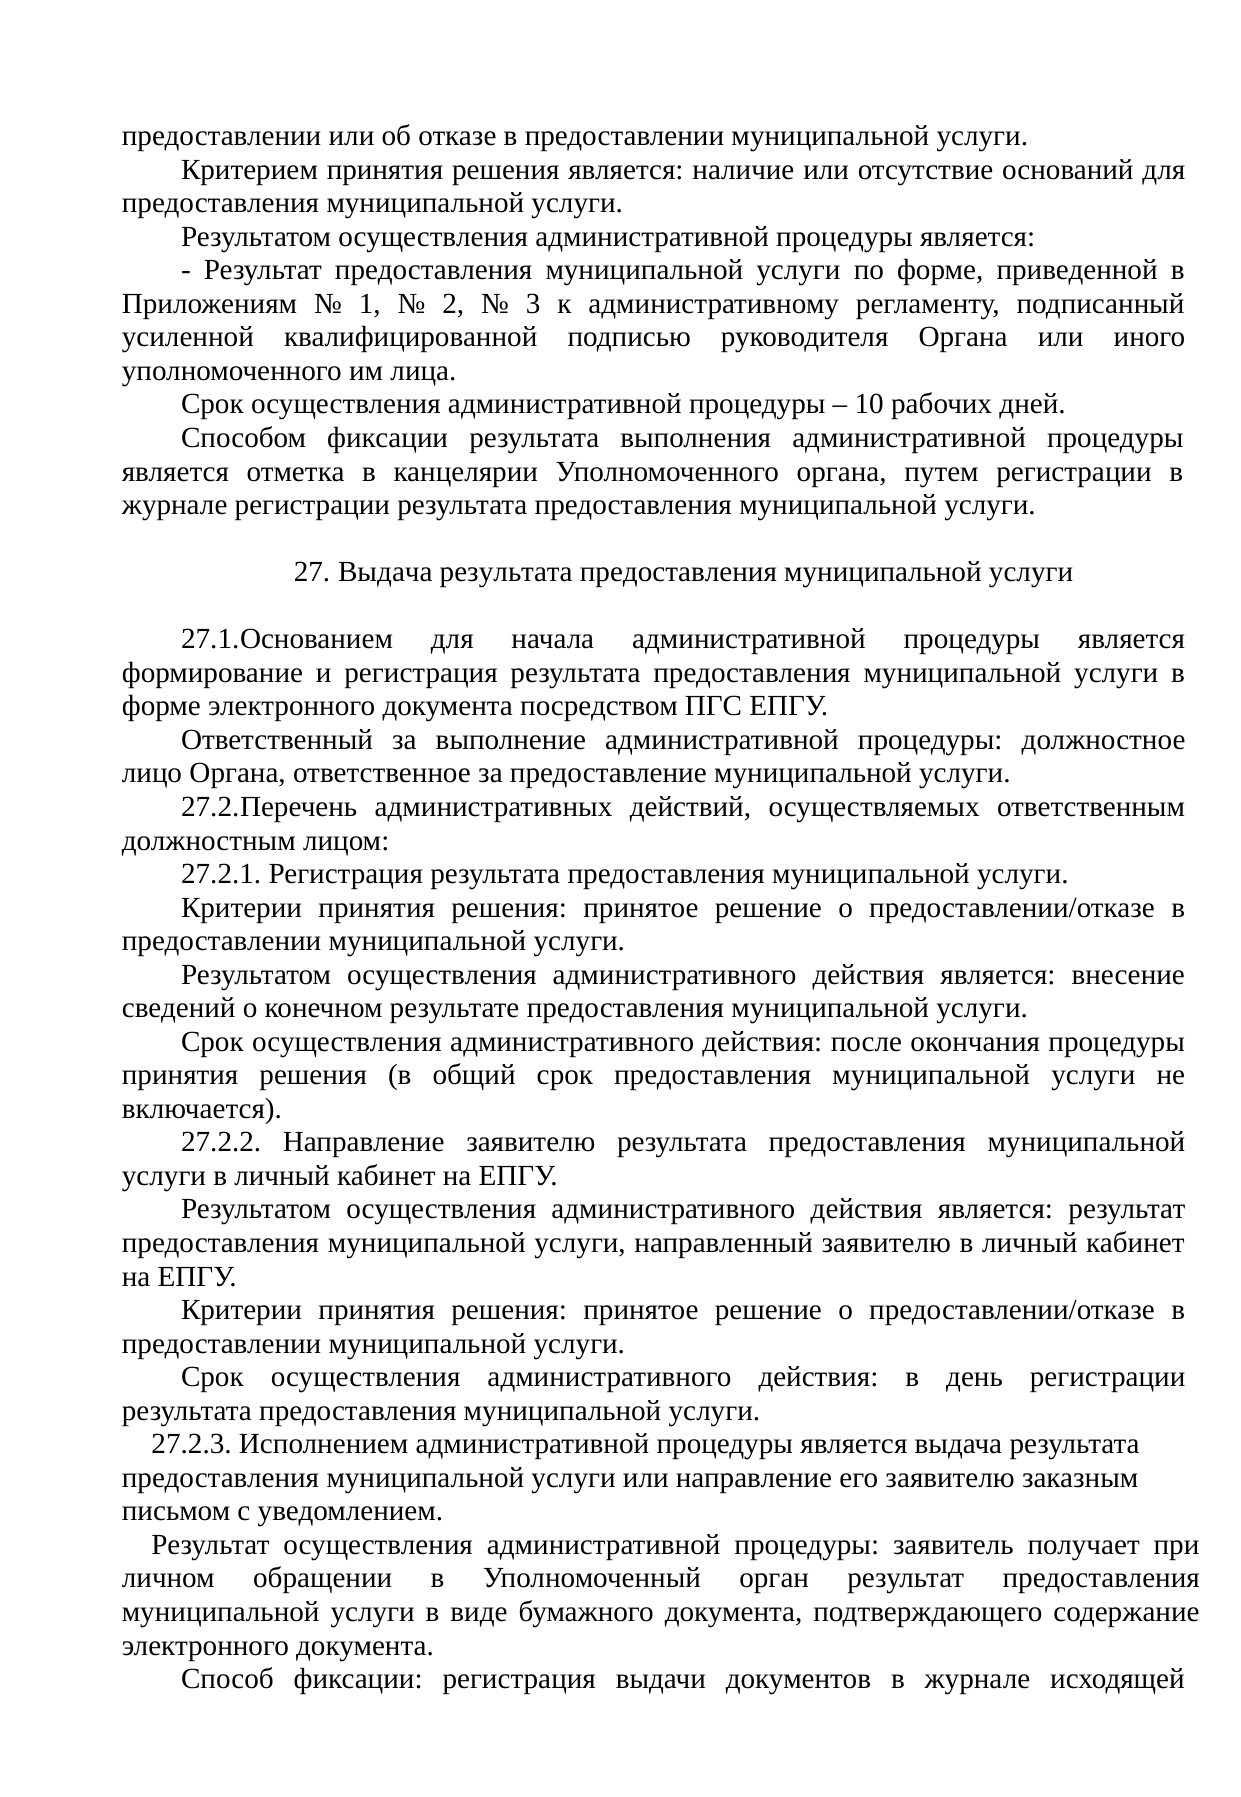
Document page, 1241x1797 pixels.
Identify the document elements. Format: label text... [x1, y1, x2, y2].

list Выдача результата предоставления муниципальной услуги [122, 554, 1186, 588]
text Срок осуществления административной процедуры – 10 рабочих дней. [122, 387, 1186, 420]
text Ответственный за выполнение административной процедуры: должностное лицо Органа, ответственное за предоставление муниципальной услуги. [122, 722, 1186, 789]
text 27.2. Перечень административных действий, осуществляемых ответственным должностным лицом: [122, 789, 1186, 856]
text Способом фиксации результата выполнения административной процедуры является отметка в канцелярии Уполномоченного органа, путем регистрации в журнале регистрации результата предоставления муниципальной услуги. [122, 420, 1184, 521]
text Срок осуществления административного действия: после окончания процедуры принятия решения (в общий срок предоставления муниципальной услуги не включается). [122, 1024, 1186, 1124]
text Критерии принятия решения: принятое решение о предоставлении/отказе в предоставлении муниципальной услуги. [122, 890, 1186, 957]
text Критерием принятия решения является: наличие или отсутствие оснований для предоставления муниципальной услуги. [122, 152, 1186, 219]
text 27.2.3. Исполнением административной процедуры является выдача результата предоставления муниципальной услуги или направление его заявителю заказным письмом с уведомлением. [122, 1426, 1201, 1527]
text Результатом осуществления административного действия является: результат предоставления муниципальной услуги, направленный заявителю в личный кабинет на ЕПГУ. [122, 1192, 1186, 1292]
text Результат осуществления административной процедуры: заявитель получает при личном обращении в Уполномоченный орган результат предоставления муниципальной услуги в виде бумажного документа, подтверждающего содержание электронного документа. [122, 1527, 1201, 1661]
text Критерии принятия решения: принятое решение о предоставлении/отказе в предоставлении муниципальной услуги. [122, 1292, 1186, 1359]
text Результатом осуществления административной процедуры является: [122, 219, 1186, 252]
text Срок осуществления административного действия: в день регистрации результата предоставления муниципальной услуги. [122, 1359, 1186, 1426]
text Результатом осуществления административного действия является: внесение сведений о конечном результате предоставления муниципальной услуги. [122, 957, 1186, 1024]
text 27.2.2. Направление заявителю результата предоставления муниципальной услуги в личный кабинет на ЕПГУ. [122, 1124, 1186, 1192]
text 27.2.1. Регистрация результата предоставления муниципальной услуги. [122, 856, 1186, 890]
text - Результат предоставления муниципальной услуги по форме, приведенной в Приложениям № 1, № 2, № 3 к административному регламенту, подписанный усиленной квалифицированной подписью руководителя Органа или иного уполномоченного им лица. [122, 252, 1186, 387]
list Основанием для начала административной процедуры является формирование и регистрация результата предоставления муниципальной услуги в форме электронного документа посредством ПГС ЕПГУ. [122, 621, 1186, 722]
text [122, 118, 1186, 152]
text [122, 1661, 1186, 1695]
